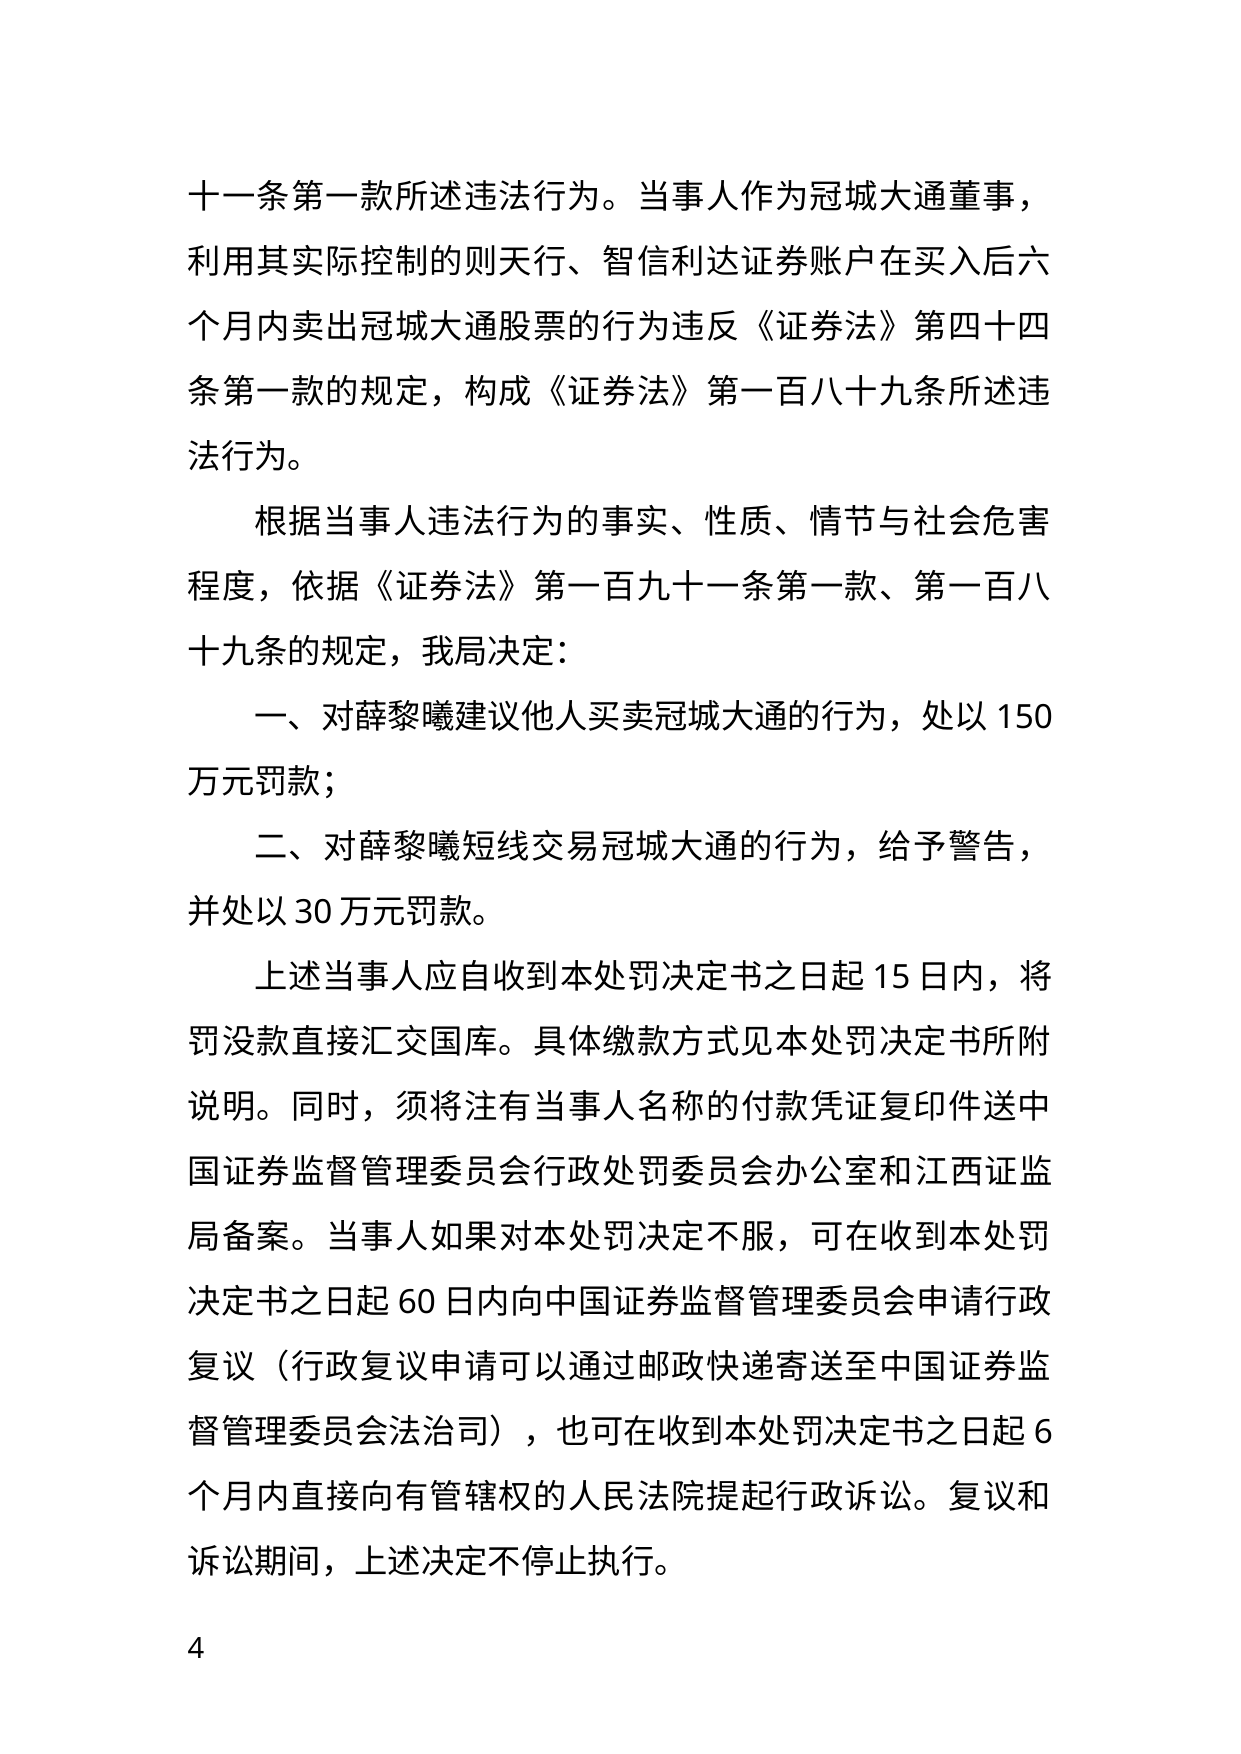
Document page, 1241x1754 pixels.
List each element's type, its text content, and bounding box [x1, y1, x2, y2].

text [187, 162, 1053, 487]
list 二、对薛黎曦短线交易冠城大通的行为，给予警告，并处以30万元罚款。 [187, 812, 1053, 942]
text 上述当事人应自收到本处罚决定书之日起15日内，将罚没款直接汇交国库。具体缴款方式见本处罚决定书所附说明。同时，须将注有当事人名称的付款凭证复印件送中国证券监督管理委员会行政处罚委员会办公室和江西证监局备案。当事人如果对本处罚决定不服，可在收到本处罚决定书之日起60日内向中国证券监督管理委员会申请行政复议（行政复议申请可以通过邮政快递寄送至中国证券监督管理委员会法治司），也可在收到本处罚决定书之日起6个月内直接向有管辖权的人民法院提起行政诉讼。复议和诉讼期间，上述决定不停止执行。 [187, 942, 1053, 1592]
list 一、对薛黎曦建议他人买卖冠城大通的行为，处以150万元罚款； [187, 682, 1053, 812]
text 根据当事人违法行为的事实、性质、情节与社会危害程度，依据《证券法》第一百九十一条第一款、第一百八十九条的规定，我局决定： [187, 487, 1053, 682]
